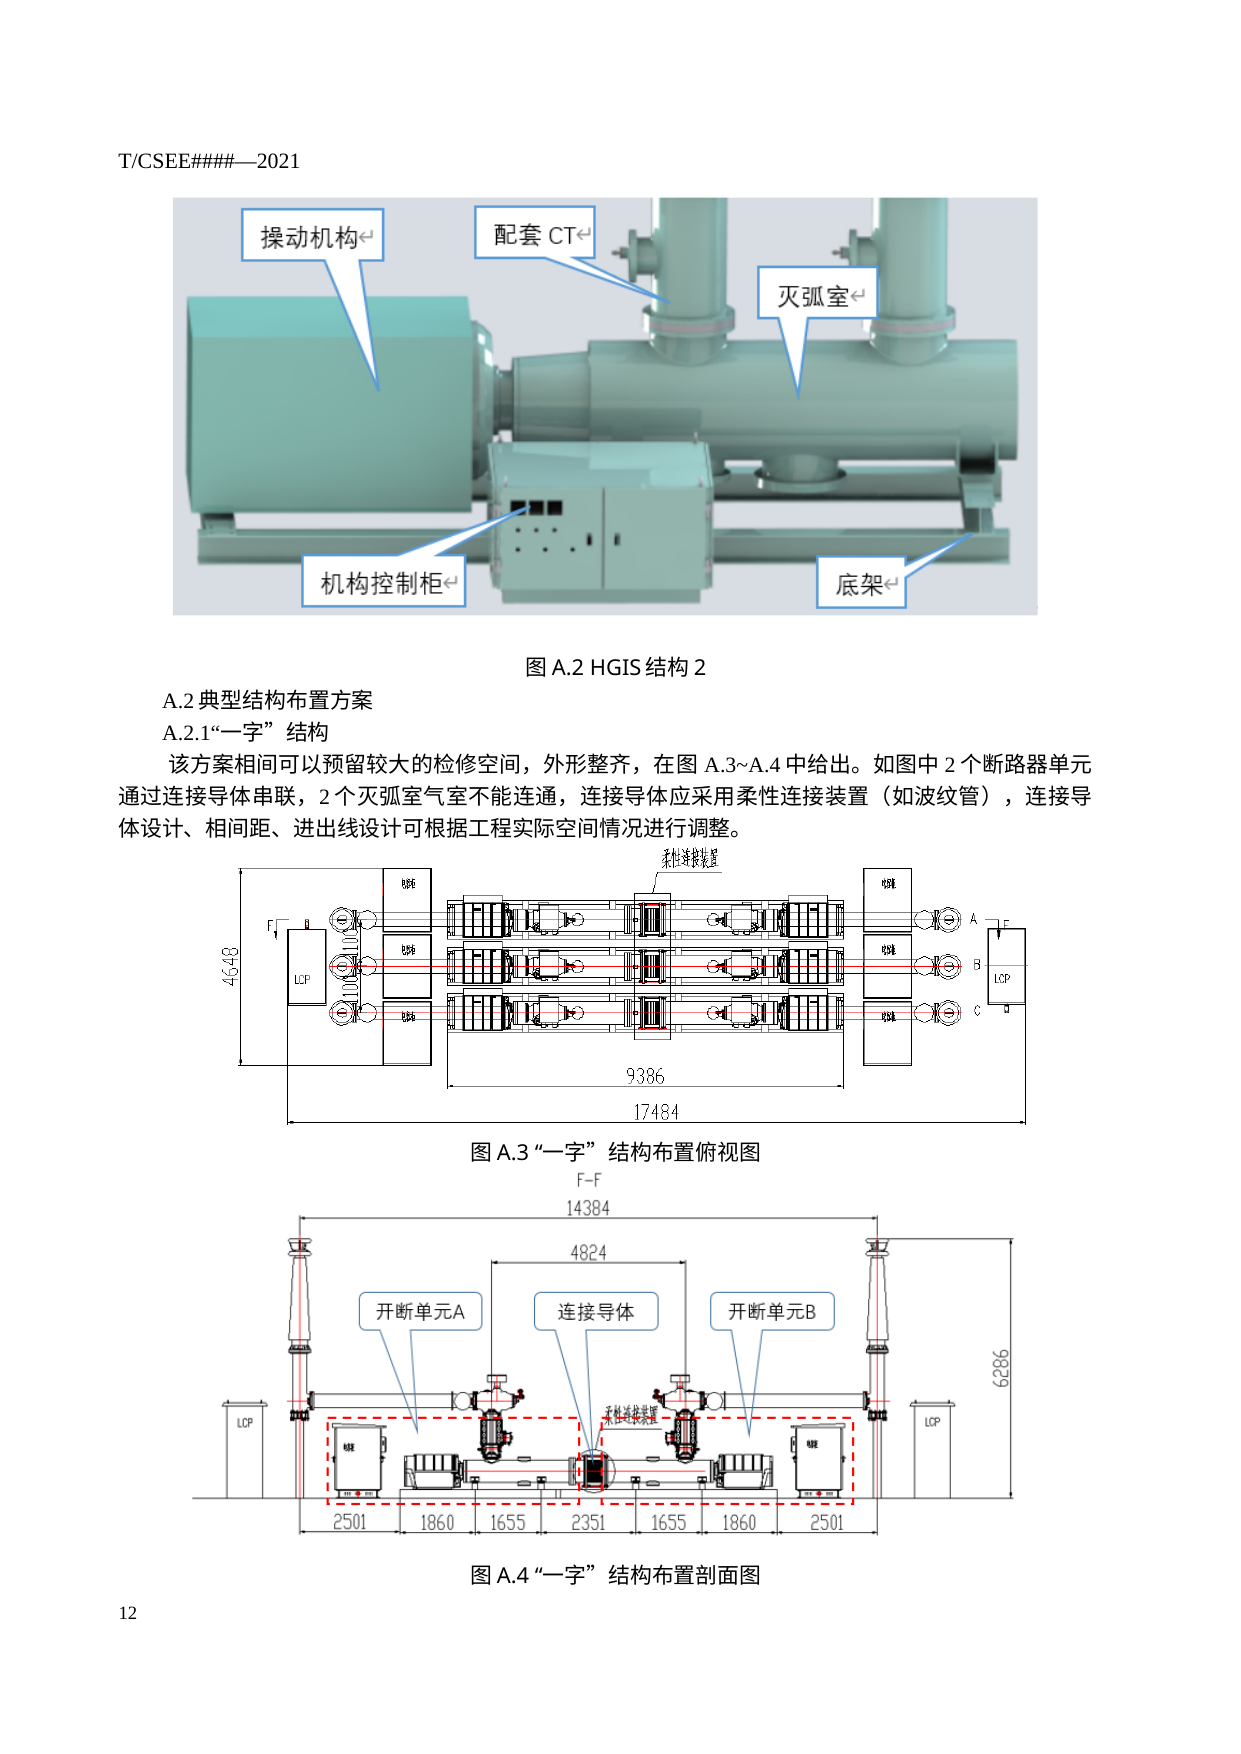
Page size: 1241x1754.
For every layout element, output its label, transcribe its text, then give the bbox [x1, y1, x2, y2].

text 图A.3 “一字”结构布置俯视图 [118, 1135, 1093, 1167]
picture [221, 842, 1034, 1130]
picture [188, 1167, 1023, 1541]
text 图A.4 “一字”结构布置剖面图 [118, 1557, 1093, 1590]
text 图A.2 HGIS结构2 [118, 650, 1093, 682]
picture [172, 194, 1038, 618]
text A.2典型结构布置方案 [118, 682, 1093, 715]
text A.2.1“一字”结构 [118, 715, 1093, 747]
text 该方案相间可以预留较大的检修空间，外形整齐，在图A.3~A.4中给出。如图中2个断路器单元通过连接导体串联，2个灭弧室气室不能连通，连接导体应采用柔性连接装置（如波纹管），连接导体设计、相间距、进出线设计可根据工程实际空间情况进行调整。 [118, 747, 1093, 842]
